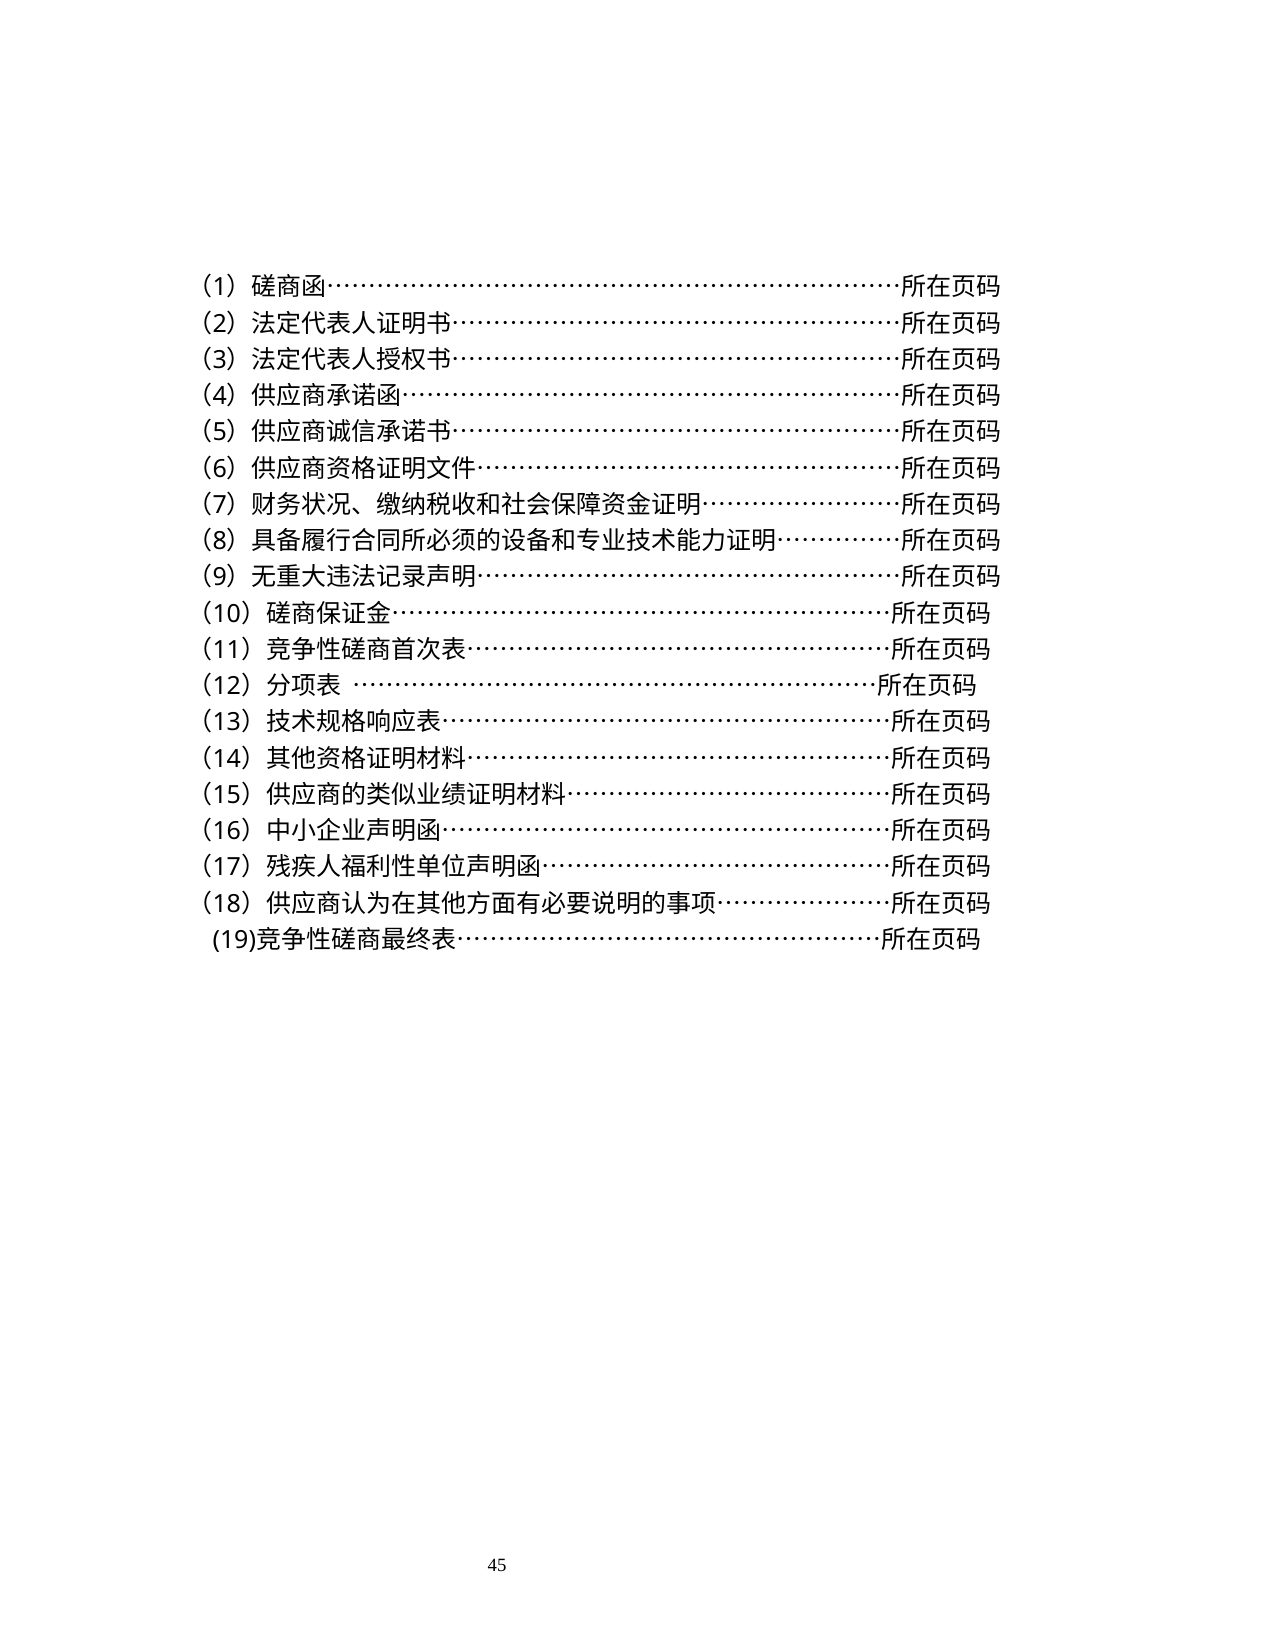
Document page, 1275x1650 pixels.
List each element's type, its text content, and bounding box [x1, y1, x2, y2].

list 法定代表人授权书………………………………………………所在页码 [187, 339, 1088, 376]
list 无重大违法记录声明……………………………………………所在页码 [187, 557, 1088, 593]
text (19)竞争性磋商最终表……………………………………………所在页码 [187, 919, 1088, 956]
list 财务状况、缴纳税收和社会保障资金证明……………………所在页码 [187, 484, 1088, 521]
list 供应商承诺函……………………………………………………所在页码 [187, 376, 1088, 412]
text （12）分项表 ………………………………………………………所在页码 [187, 666, 1088, 702]
list 供应商诚信承诺书………………………………………………所在页码 [187, 412, 1088, 448]
text （15）供应商的类似业绩证明材料…………………………………所在页码 [187, 774, 1088, 811]
text （11）竞争性磋商首次表……………………………………………所在页码 [187, 629, 1088, 666]
list 具备履行合同所必须的设备和专业技术能力证明……………所在页码 [187, 521, 1088, 557]
list 磋商函……………………………………………………………所在页码 [187, 267, 1088, 303]
text （10）磋商保证金……………………………………………………所在页码 [187, 593, 1088, 629]
text （18）供应商认为在其他方面有必要说明的事项…………………所在页码 [187, 883, 1088, 919]
text （16）中小企业声明函………………………………………………所在页码 [187, 811, 1088, 847]
text （17）残疾人福利性单位声明函……………………………………所在页码 [187, 847, 1088, 883]
text （14）其他资格证明材料……………………………………………所在页码 [187, 738, 1088, 774]
list 法定代表人证明书………………………………………………所在页码 [187, 303, 1088, 339]
list 供应商资格证明文件……………………………………………所在页码 [187, 448, 1088, 484]
text （13）技术规格响应表………………………………………………所在页码 [187, 702, 1088, 738]
